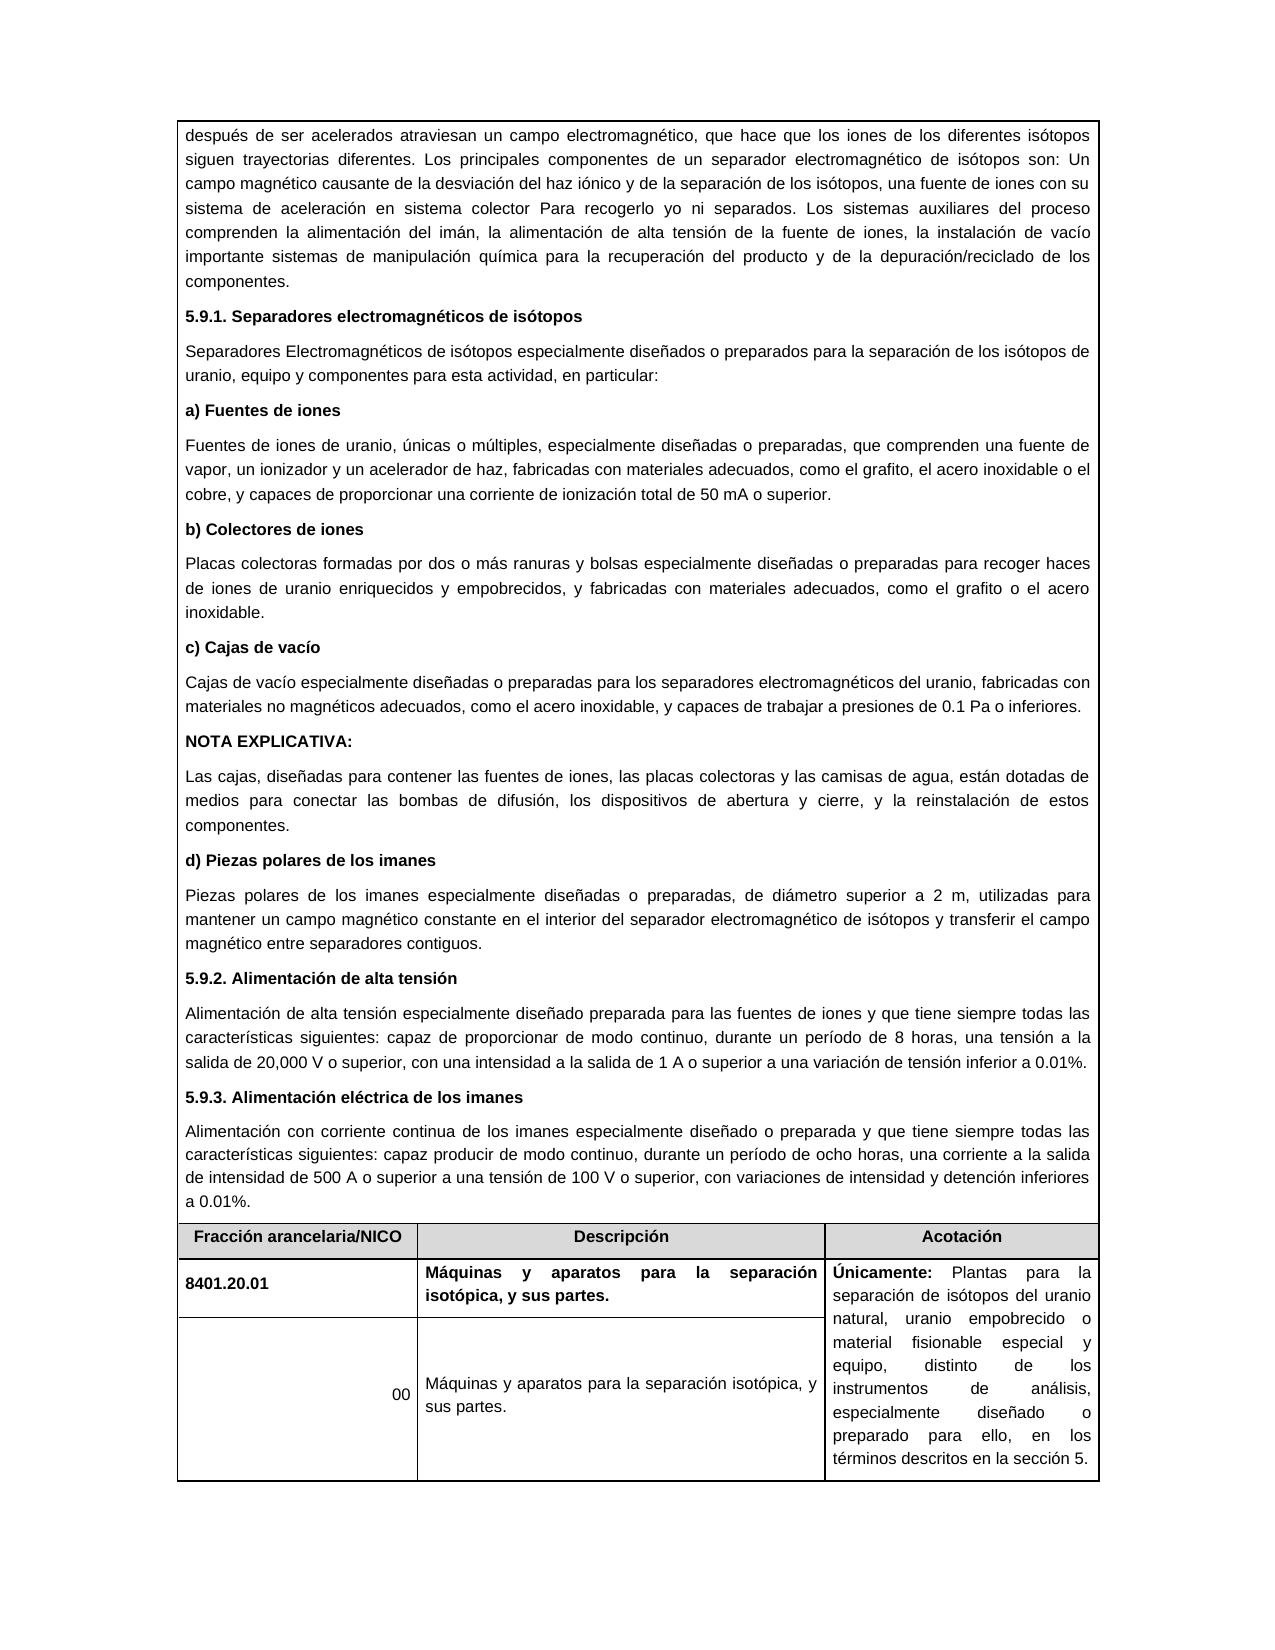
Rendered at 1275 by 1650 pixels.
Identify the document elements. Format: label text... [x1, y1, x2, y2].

table_cell Fracción arancelaria/NICO [178, 1224, 417, 1258]
table_cell 8401.20.01 [178, 1259, 417, 1317]
table_cell Máquinas y aparatos para la separación isotópica, y sus partes. [418, 1260, 824, 1317]
table_cell Descripción [418, 1224, 824, 1258]
table_cell Máquinas y aparatos para la separación isotópica, y sus partes. [418, 1318, 824, 1480]
table_cell 00 [178, 1318, 417, 1480]
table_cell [178, 122, 1098, 1222]
table_cell Únicamente: Plantas para la separación de isótopos del uranio natural, uranio empobrecido o material fisionable especial y equipo, distinto de los instrumentos de análisis, especialmente diseñado o preparado para ello, en los términos descritos en la sección 5. [826, 1260, 1098, 1480]
table_cell Acotación [826, 1224, 1098, 1258]
